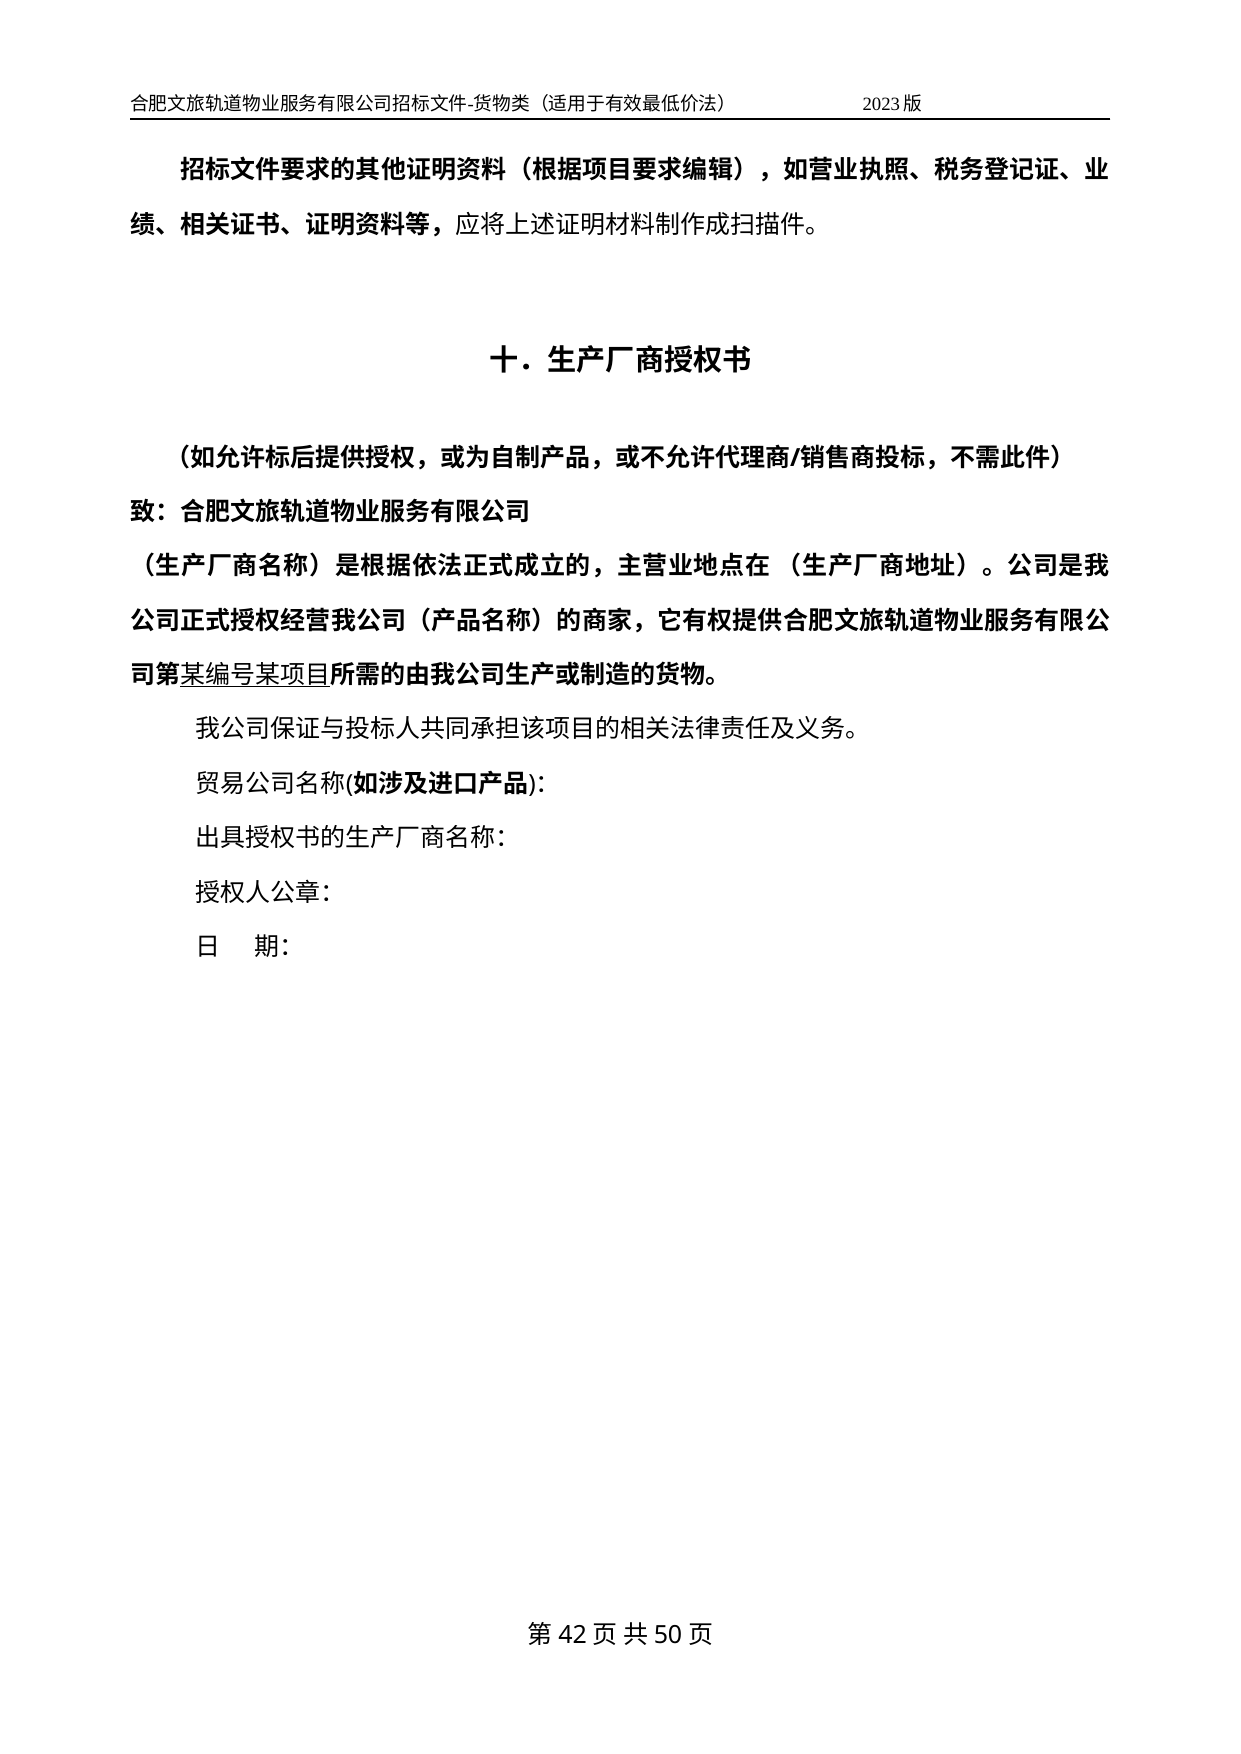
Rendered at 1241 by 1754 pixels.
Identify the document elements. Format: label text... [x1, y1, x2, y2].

text 招标文件要求的其他证明资料（根据项目要求编辑），如营业执照、税务登记证、业绩、相关证书、证明资料等，应将上述证明材料制作成扫描件。 [130, 150, 1110, 241]
text 贸易公司名称(如涉及进口产品)： [130, 763, 1110, 799]
subtitle 十．生产厂商授权书 [130, 337, 1110, 379]
text 出具授权书的生产厂商名称： [130, 818, 1110, 854]
text （生产厂商名称）是根据依法正式成立的，主营业地点在 （生产厂商地址）。公司是我公司正式授权经营我公司（产品名称）的商家，它有权提供合肥文旅轨道物业服务有限公司第某编号某项目所需的由我公司生产或制造的货物。 [130, 546, 1110, 691]
text 授权人公章： [130, 872, 1110, 908]
text 我公司保证与投标人共同承担该项目的相关法律责任及义务。 [130, 709, 1110, 745]
text 日 期： [130, 926, 1110, 963]
text 致：合肥文旅轨道物业服务有限公司 [130, 491, 1110, 528]
text （如允许标后提供授权，或为自制产品，或不允许代理商/销售商投标，不需此件） [130, 437, 1110, 473]
